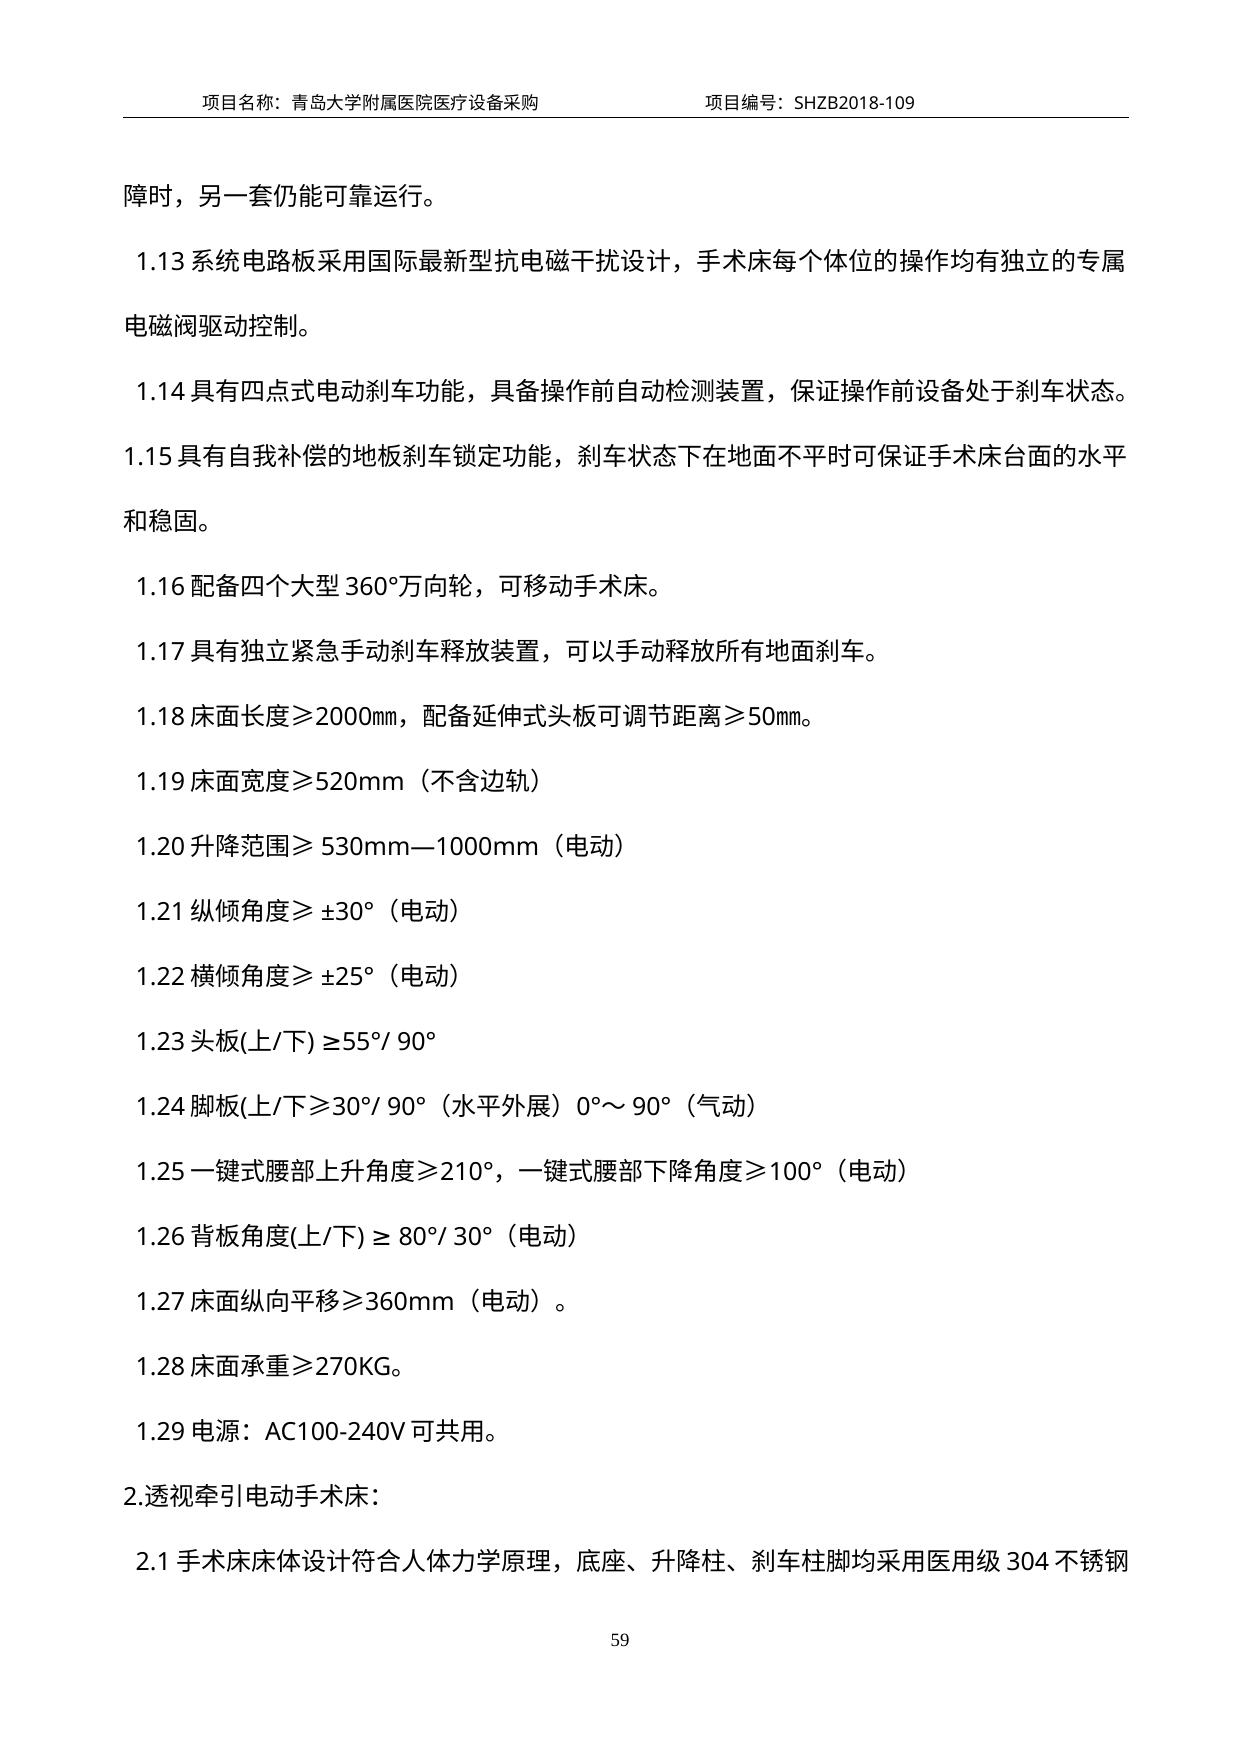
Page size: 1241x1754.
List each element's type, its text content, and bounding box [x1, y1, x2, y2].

text 1.19床面宽度≥520mm（不含边轨） [123, 747, 1129, 812]
text 1.24脚板(上/下≥30°/ 90°（水平外展）0°～ 90°（气动） [123, 1072, 1129, 1137]
text 1.22横倾角度≥ ±25°（电动） [123, 942, 1129, 1007]
text 1.14具有四点式电动刹车功能，具备操作前自动检测装置，保证操作前设备处于刹车状态。 [123, 357, 1129, 422]
text 1.16配备四个大型360°万向轮，可移动手术床。 [123, 552, 1129, 617]
text 1.25一键式腰部上升角度≥210°，一键式腰部下降角度≥100°（电动） [123, 1137, 1129, 1202]
text 1.21纵倾角度≥ ±30°（电动） [123, 877, 1129, 942]
text 1.26背板角度(上/下) ≥ 80°/ 30°（电动） [123, 1202, 1129, 1267]
text 2.透视牵引电动手术床： [123, 1462, 1129, 1527]
text 1.20升降范围≥ 530mm—1000mm（电动） [123, 812, 1129, 877]
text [123, 1527, 1129, 1592]
text 1.13系统电路板采用国际最新型抗电磁干扰设计，手术床每个体位的操作均有独立的专属电磁阀驱动控制。 [123, 227, 1129, 357]
text 1.27床面纵向平移≥360mm（电动）。 [123, 1267, 1129, 1332]
text 1.23头板(上/下) ≥55°/ 90° [123, 1007, 1129, 1072]
text 1.29电源：AC100-240V可共用。 [123, 1397, 1129, 1462]
text 1.15具有自我补偿的地板刹车锁定功能，刹车状态下在地面不平时可保证手术床台面的水平和稳固。 [123, 422, 1129, 552]
text 1.28床面承重≥270KG。 [123, 1332, 1129, 1397]
text 1.17具有独立紧急手动刹车释放装置，可以手动释放所有地面刹车。 [123, 617, 1129, 682]
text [123, 162, 1129, 227]
text 1.18床面长度≥2000㎜，配备延伸式头板可调节距离≥50㎜。 [123, 682, 1129, 747]
